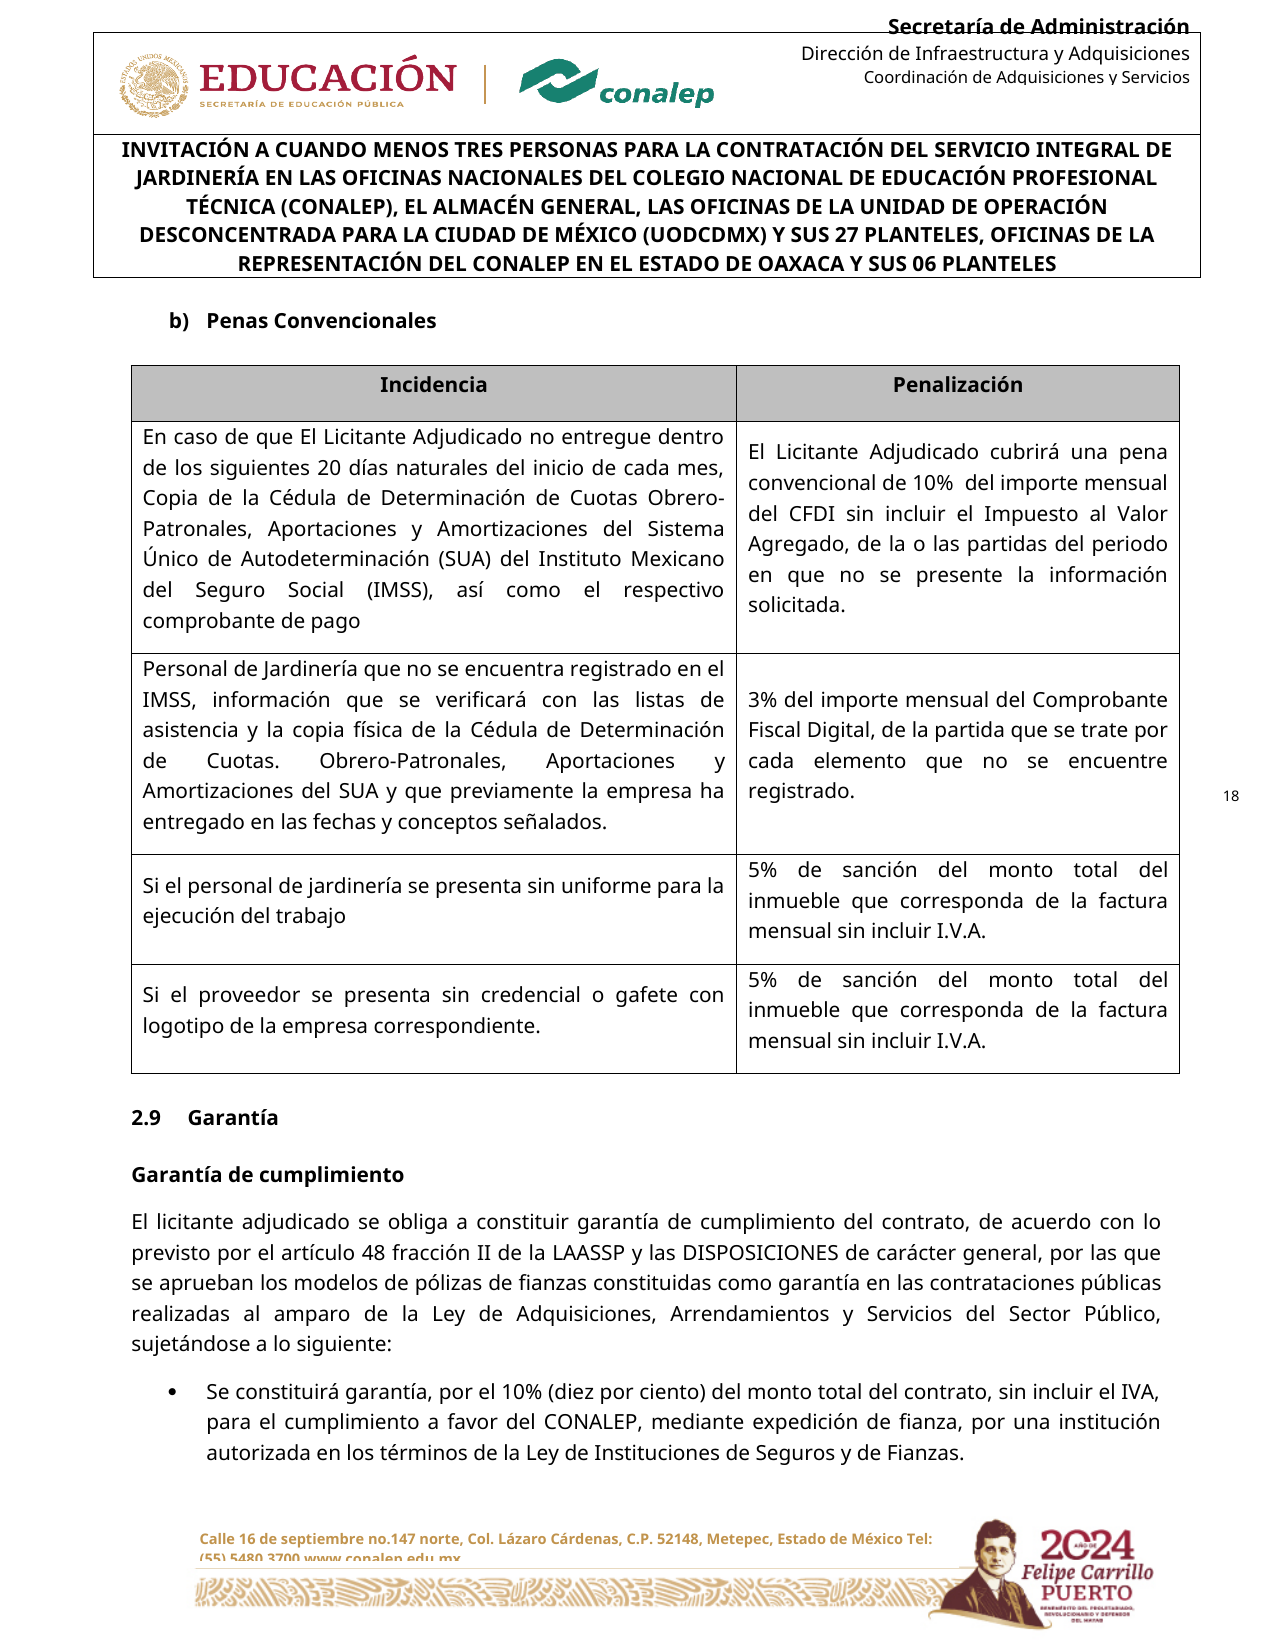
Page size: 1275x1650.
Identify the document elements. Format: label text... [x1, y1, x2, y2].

list Penas Convencionales [169, 306, 1162, 335]
table_header Incidencia [132, 366, 736, 421]
table_cell 5% de sanción del monto total del inmueble que corresponda de la factura mensual sin incluir I.V.A. [737, 855, 1179, 964]
list Garantía [131, 1103, 1162, 1131]
table_cell Si el personal de jardinería se presenta sin uniforme para la ejecución del trabajo [132, 855, 736, 964]
table_cell El Licitante Adjudicado cubrirá una pena convencional de 10% del importe mensual del CFDI sin incluir el Impuesto al Valor Agregado, de la o las partidas del periodo en que no se presente la información solicitada. [737, 422, 1179, 653]
table_cell 5% de sanción del monto total del inmueble que corresponda de la factura mensual sin incluir I.V.A. [737, 965, 1179, 1073]
table_cell Si el proveedor se presenta sin credencial o gafete con logotipo de la empresa correspondiente. [132, 965, 736, 1073]
table_cell En caso de que El Licitante Adjudicado no entregue dentro de los siguientes 20 días naturales del inicio de cada mes, Copia de la Cédula de Determinación de Cuotas Obrero-Patronales, Aportaciones y Amortizaciones del Sistema Único de Autodeterminación (SUA) del Instituto Mexicano del Seguro Social (IMSS), así como el respectivo comprobante de pago [132, 422, 736, 653]
picture [85, 1496, 1261, 1650]
picture [501, 46, 751, 119]
table_cell Personal de Jardinería que no se encuentra registrado en el IMSS, información que se verificará con las listas de asistencia y la copia física de la Cédula de Determinación de Cuotas. Obrero-Patronales, Aportaciones y Amortizaciones del SUA y que previamente la empresa ha entregado en las fechas y conceptos señalados. [132, 654, 736, 854]
table_cell 3% del importe mensual del Comprobante Fiscal Digital, de la partida que se trate por cada elemento que no se encuentre registrado. [737, 654, 1179, 854]
text Garantía de cumplimiento [131, 1160, 1162, 1188]
list Se constituirá garantía, por el 10% (diez por ciento) del monto total del contrato, sin incluir el IVA, para el cumplimiento a favor del CONALEP, mediante expedición de fianza, por una institución autorizada en los términos de la Ley de Instituciones de Seguros y de Fianzas. [169, 1377, 1162, 1466]
picture [119, 53, 457, 118]
table_header Penalización [737, 366, 1179, 421]
text El licitante adjudicado se obliga a constituir garantía de cumplimiento del contrato, de acuerdo con lo previsto por el artículo 48 fracción II de la LAASSP y las DISPOSICIONES de carácter general, por las que se aprueban los modelos de pólizas de fianzas constituidas como garantía en las contrataciones públicas realizadas al amparo de la Ley de Adquisiciones, Arrendamientos y Servicios del Sector Público, sujetándose a lo siguiente: [131, 1207, 1162, 1358]
